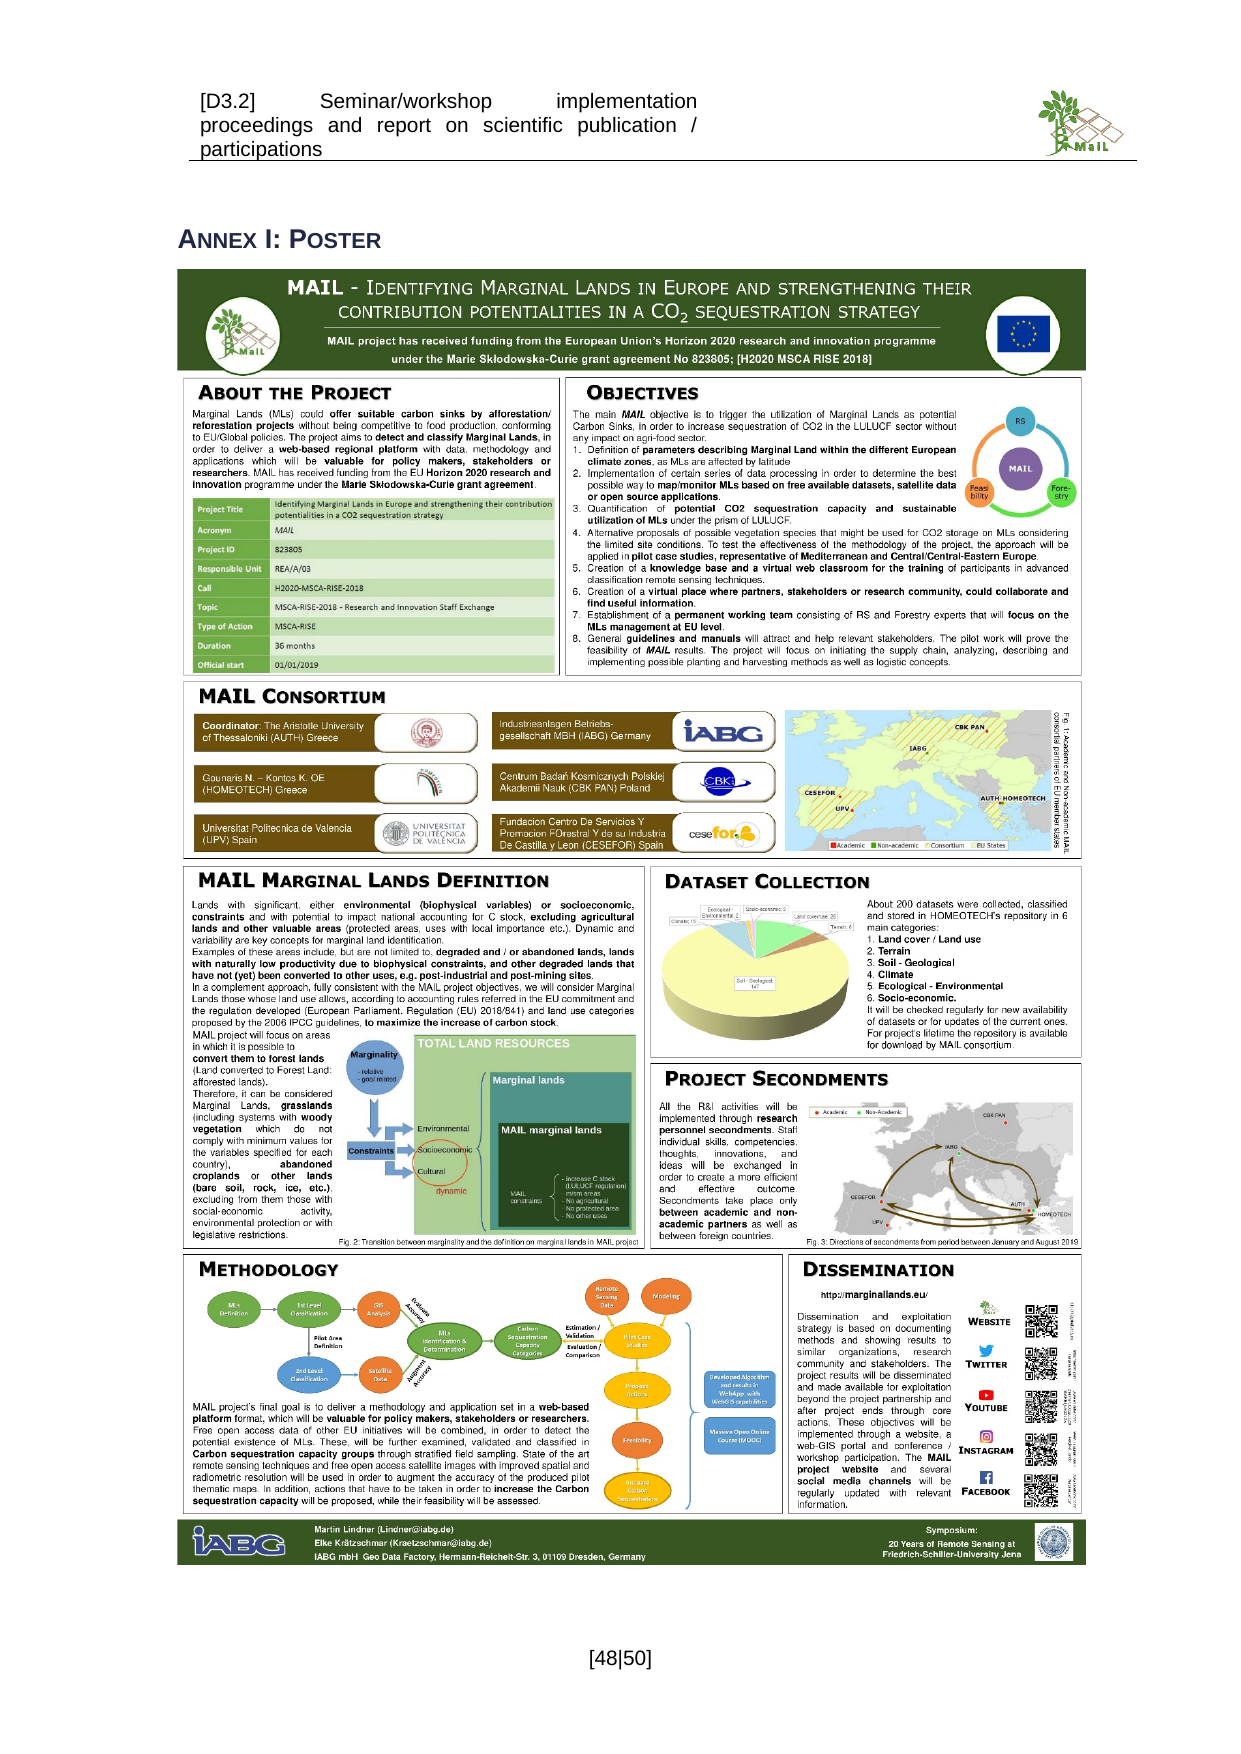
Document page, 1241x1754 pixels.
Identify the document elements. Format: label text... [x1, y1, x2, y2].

subtitle Annex I: Poster [177, 223, 1063, 254]
picture [1036, 88, 1126, 158]
picture [177, 269, 1086, 1565]
